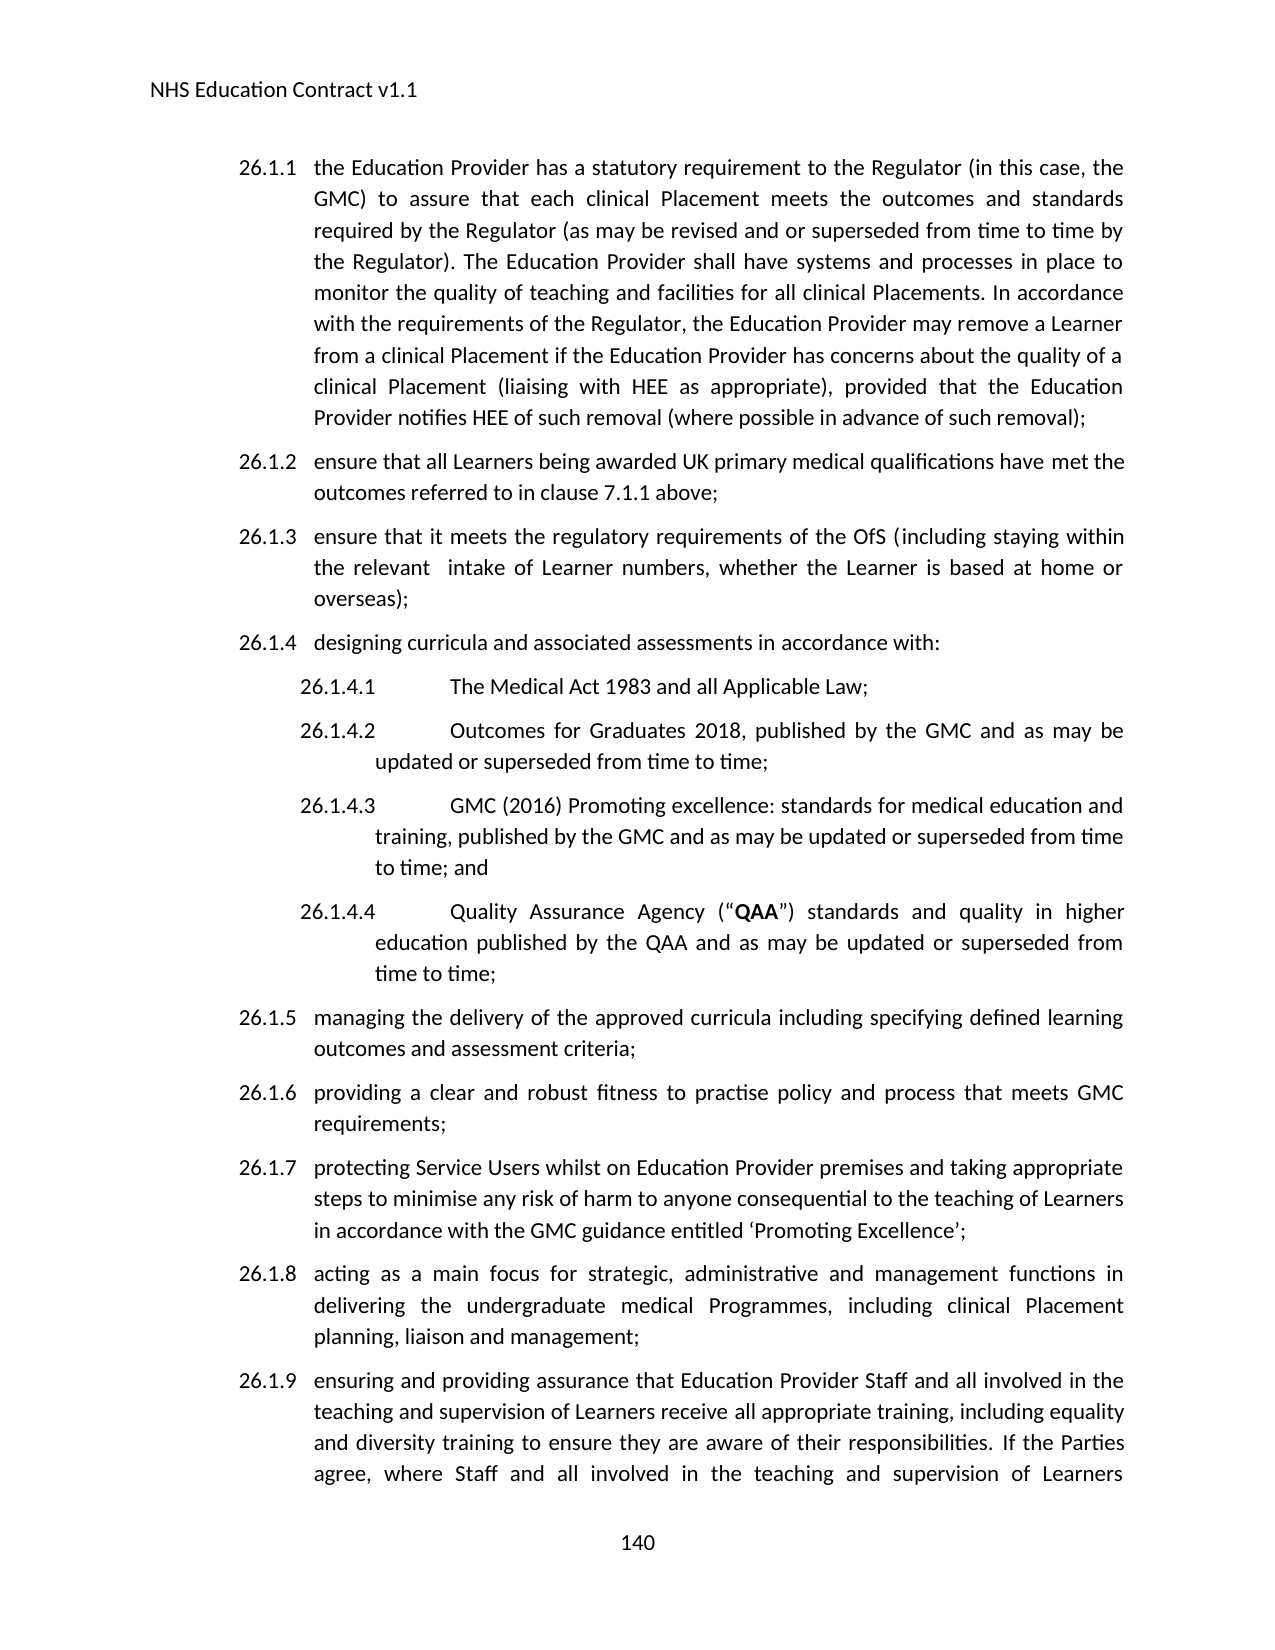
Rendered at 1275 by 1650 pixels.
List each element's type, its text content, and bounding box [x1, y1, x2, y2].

list Outcomes for Graduates 2018, published by the GMC and as may be updated or superseded from time to time; [300, 712, 1125, 775]
list ensure that all Learners being awarded UK primary medical qualifications have met the outcomes referred to in clause 7.1.1 above; [238, 444, 1125, 506]
list designing curricula and associated assessments in accordance with: [238, 625, 1125, 656]
list the Education Provider has a statutory requirement to the Regulator (in this case, the GMC) to assure that each clinical Placement meets the outcomes and standards required by the Regulator (as may be revised and or superseded from time to time by the Regulator). The Education Provider shall have systems and processes in place to monitor the quality of teaching and facilities for all clinical Placements. In accordance with the requirements of the Regulator, the Education Provider may remove a Learner from a clinical Placement if the Education Provider has concerns about the quality of a clinical Placement (liaising with HEE as appropriate), provided that the Education Provider notifies HEE of such removal (where possible in advance of such removal); [238, 150, 1125, 431]
list protecting Service Users whilst on Education Provider premises and taking appropriate steps to minimise any risk of harm to anyone consequential to the teaching of Learners in accordance with the GMC guidance entitled ‘Promoting Excellence’; [238, 1150, 1125, 1244]
list GMC (2016) Promoting excellence: standards for medical education and training, published by the GMC and as may be updated or superseded from time to time; and [300, 787, 1125, 881]
list The Medical Act 1983 and all Applicable Law; [300, 669, 1125, 700]
list ensure that it meets the regulatory requirements of the OfS (including staying within the relevant intake of Learner numbers, whether the Learner is based at home or overseas); [238, 519, 1125, 612]
list providing a clear and robust fitness to practise policy and process that meets GMC requirements; [238, 1075, 1125, 1137]
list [238, 1362, 1125, 1487]
list Quality Assurance Agency (“QAA”) standards and quality in higher education published by the QAA and as may be updated or superseded from time to time; [300, 894, 1125, 987]
list managing the delivery of the approved curricula including specifying defined learning outcomes and assessment criteria; [238, 1000, 1125, 1062]
list acting as a main focus for strategic, administrative and management functions in delivering the undergraduate medical Programmes, including clinical Placement planning, liaison and management; [238, 1256, 1125, 1350]
